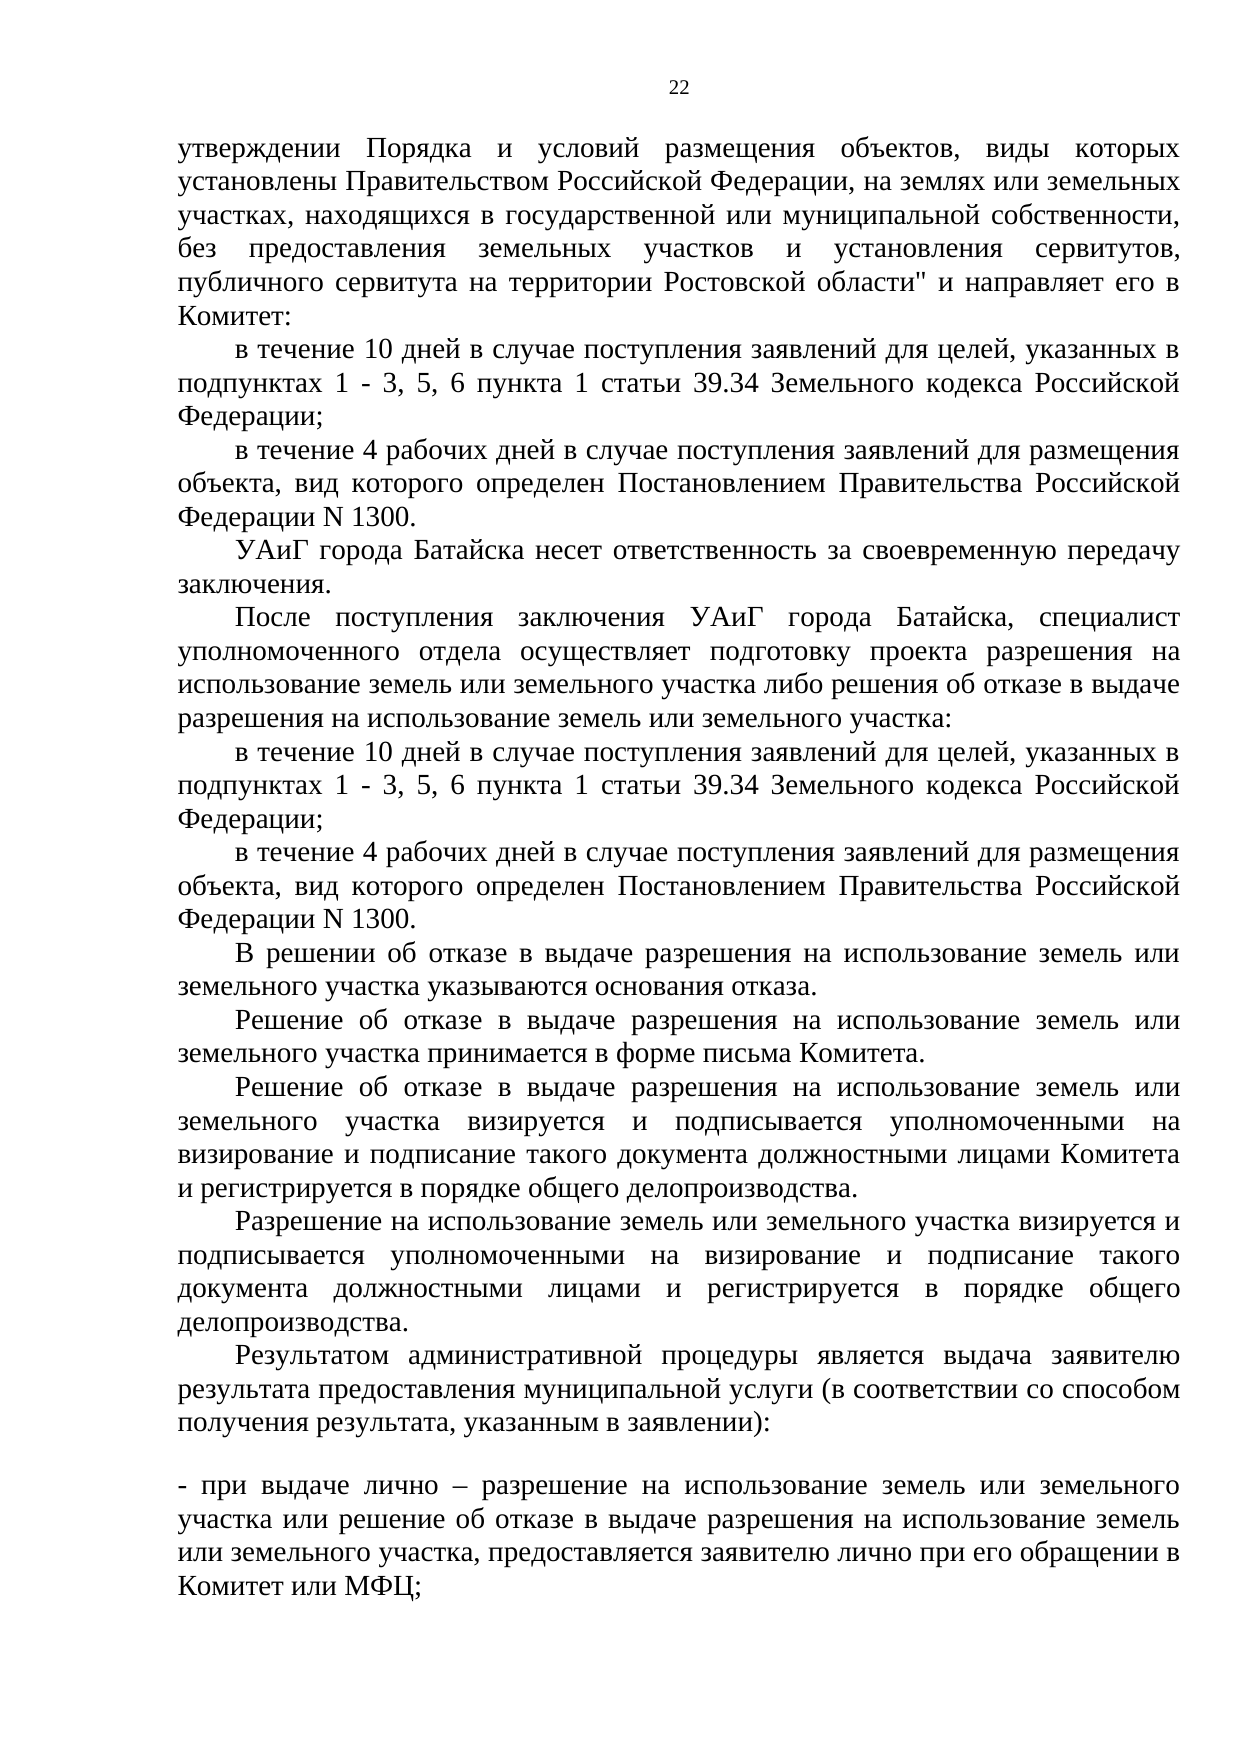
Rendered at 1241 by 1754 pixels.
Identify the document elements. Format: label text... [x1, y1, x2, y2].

text УАиГ города Батайска несет ответственность за своевременную передачу заключения. [177, 532, 1181, 599]
text Решение об отказе в выдаче разрешения на использование земель или земельного участка принимается в форме письма Комитета. [177, 1002, 1181, 1069]
text в течение 4 рабочих дней в случае поступления заявлений для размещения объекта, вид которого определен Постановлением Правительства Российской Федерации N 1300. [177, 834, 1181, 935]
text - при выдаче лично – разрешение на использование земель или земельного участка или решение об отказе в выдаче разрешения на использование земель или земельного участка, предоставляется заявителю лично при его обращении в Комитет или МФЦ; [177, 1467, 1181, 1601]
text в течение 10 дней в случае поступления заявлений для целей, указанных в подпунктах 1 - 3, 5, 6 пункта 1 статьи 39.34 Земельного кодекса Российской Федерации; [177, 331, 1181, 432]
text Решение об отказе в выдаче разрешения на использование земель или земельного участка визируется и подписывается уполномоченными на визирование и подписание такого документа должностными лицами Комитета и регистрируется в порядке общего делопроизводства. [177, 1069, 1181, 1203]
text В решении об отказе в выдаче разрешения на использование земель или земельного участка указываются основания отказа. [177, 935, 1181, 1002]
text в течение 4 рабочих дней в случае поступления заявлений для размещения объекта, вид которого определен Постановлением Правительства Российской Федерации N 1300. [177, 432, 1181, 532]
text После поступления заключения УАиГ города Батайска, специалист уполномоченного отдела осуществляет подготовку проекта разрешения на использование земель или земельного участка либо решения об отказе в выдаче разрешения на использование земель или земельного участка: [177, 599, 1181, 734]
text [177, 130, 1181, 331]
text Результатом административной процедуры является выдача заявителю результата предоставления муниципальной услуги (в соответствии со способом получения результата, указанным в заявлении): [177, 1337, 1181, 1438]
text Разрешение на использование земель или земельного участка визируется и подписывается уполномоченными на визирование и подписание такого документа должностными лицами и регистрируется в порядке общего делопроизводства. [177, 1203, 1181, 1337]
text в течение 10 дней в случае поступления заявлений для целей, указанных в подпунктах 1 - 3, 5, 6 пункта 1 статьи 39.34 Земельного кодекса Российской Федерации; [177, 734, 1181, 834]
